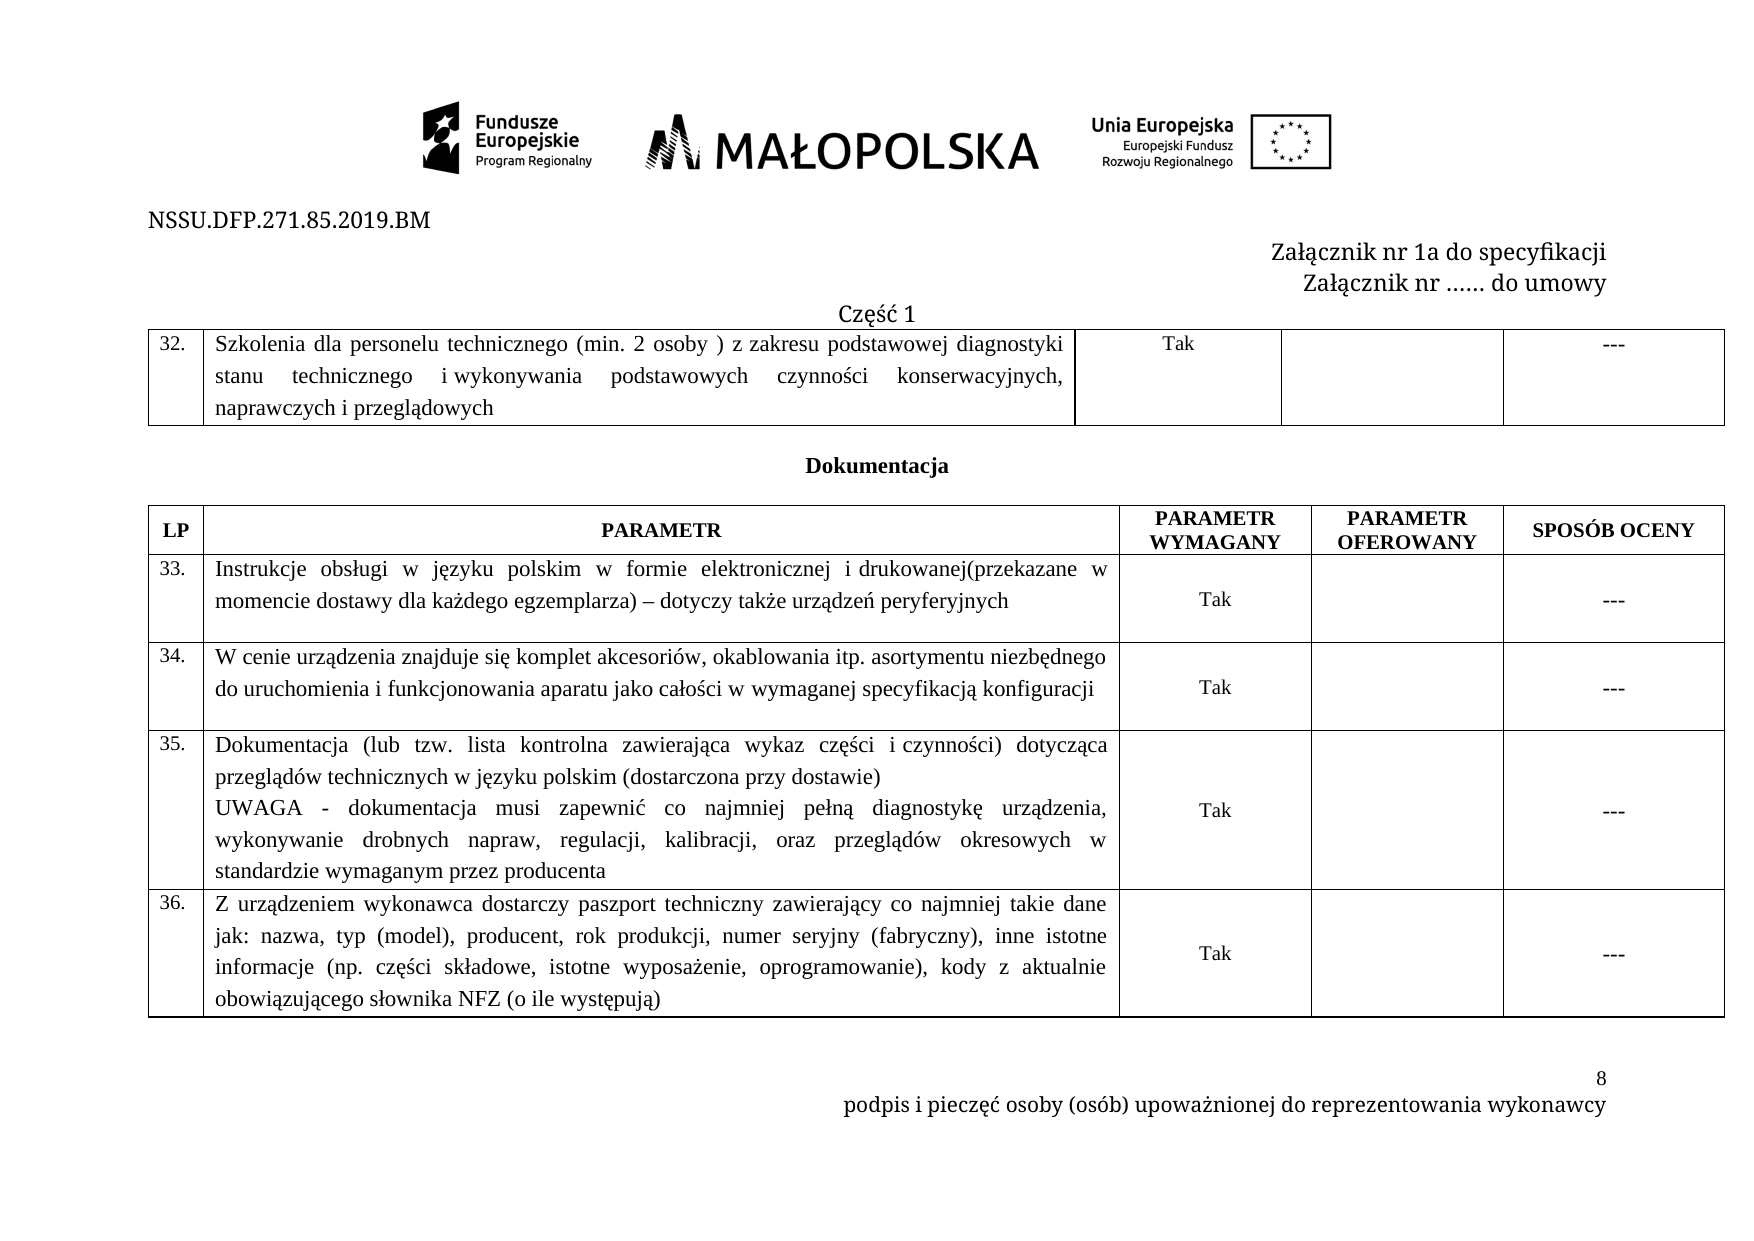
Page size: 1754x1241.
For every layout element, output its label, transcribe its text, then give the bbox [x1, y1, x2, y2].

table_cell --- [1504, 890, 1724, 1016]
table_cell Tak [1076, 330, 1281, 425]
table_cell --- [1504, 731, 1724, 889]
table_cell [1312, 731, 1503, 889]
table_header LP [149, 506, 203, 554]
table_cell [149, 643, 203, 730]
table_header PARAMETR OFEROWANY [1312, 506, 1503, 554]
table_cell [149, 890, 203, 1016]
table_cell --- [1504, 330, 1724, 425]
text Dokumentacja [148, 452, 1606, 479]
table_cell --- [1504, 555, 1724, 642]
table_cell Tak [1120, 890, 1311, 1016]
table_header PARAMETR WYMAGANY [1120, 506, 1311, 554]
table_cell [1282, 330, 1503, 425]
table_cell [149, 555, 203, 642]
table_cell [1312, 890, 1503, 1016]
table_cell Tak [1120, 731, 1311, 889]
table_cell [1312, 555, 1503, 642]
picture [405, 84, 1349, 192]
table_cell Dokumentacja (lub tzw. lista kontrolna zawierająca wykaz części i czynności) dotycząca przeglądów technicznych w języku polskim (dostarczona przy dostawie) UWAGA - dokumentacja musi zapewnić co najmniej pełną diagnostykę urządzenia, wykonywanie drobnych napraw, regulacji, kalibracji, oraz przeglądów okresowych w standardzie wymaganym przez producenta [204, 731, 1119, 889]
table_cell [1312, 643, 1503, 730]
table_cell --- [1504, 643, 1724, 730]
table_cell Tak [1120, 643, 1311, 730]
table_cell [149, 330, 203, 425]
table_cell Z urządzeniem wykonawca dostarczy paszport techniczny zawierający co najmniej takie dane jak: nazwa, typ (model), producent, rok produkcji, numer seryjny (fabryczny), inne istotne informacje (np. części składowe, istotne wyposażenie, oprogramowanie), kody z aktualnie obowiązującego słownika NFZ (o ile występują) [204, 890, 1119, 1016]
table_header SPOSÓB OCENY [1504, 506, 1724, 554]
table_header PARAMETR [204, 506, 1119, 554]
table_cell Tak [1120, 555, 1311, 642]
table_cell W cenie urządzenia znajduje się komplet akcesoriów, okablowania itp. asortymentu niezbędnego do uruchomienia i funkcjonowania aparatu jako całości w wymaganej specyfikacją konfiguracji [204, 643, 1119, 730]
table_cell [149, 731, 203, 889]
table_cell Instrukcje obsługi w języku polskim w formie elektronicznej i drukowanej(przekazane w momencie dostawy dla każdego egzemplarza) – dotyczy także urządzeń peryferyjnych [204, 555, 1119, 642]
table_cell Szkolenia dla personelu technicznego (min. 2 osoby ) z zakresu podstawowej diagnostyki stanu technicznego i wykonywania podstawowych czynności konserwacyjnych, naprawczych i przeglądowych [204, 330, 1074, 425]
